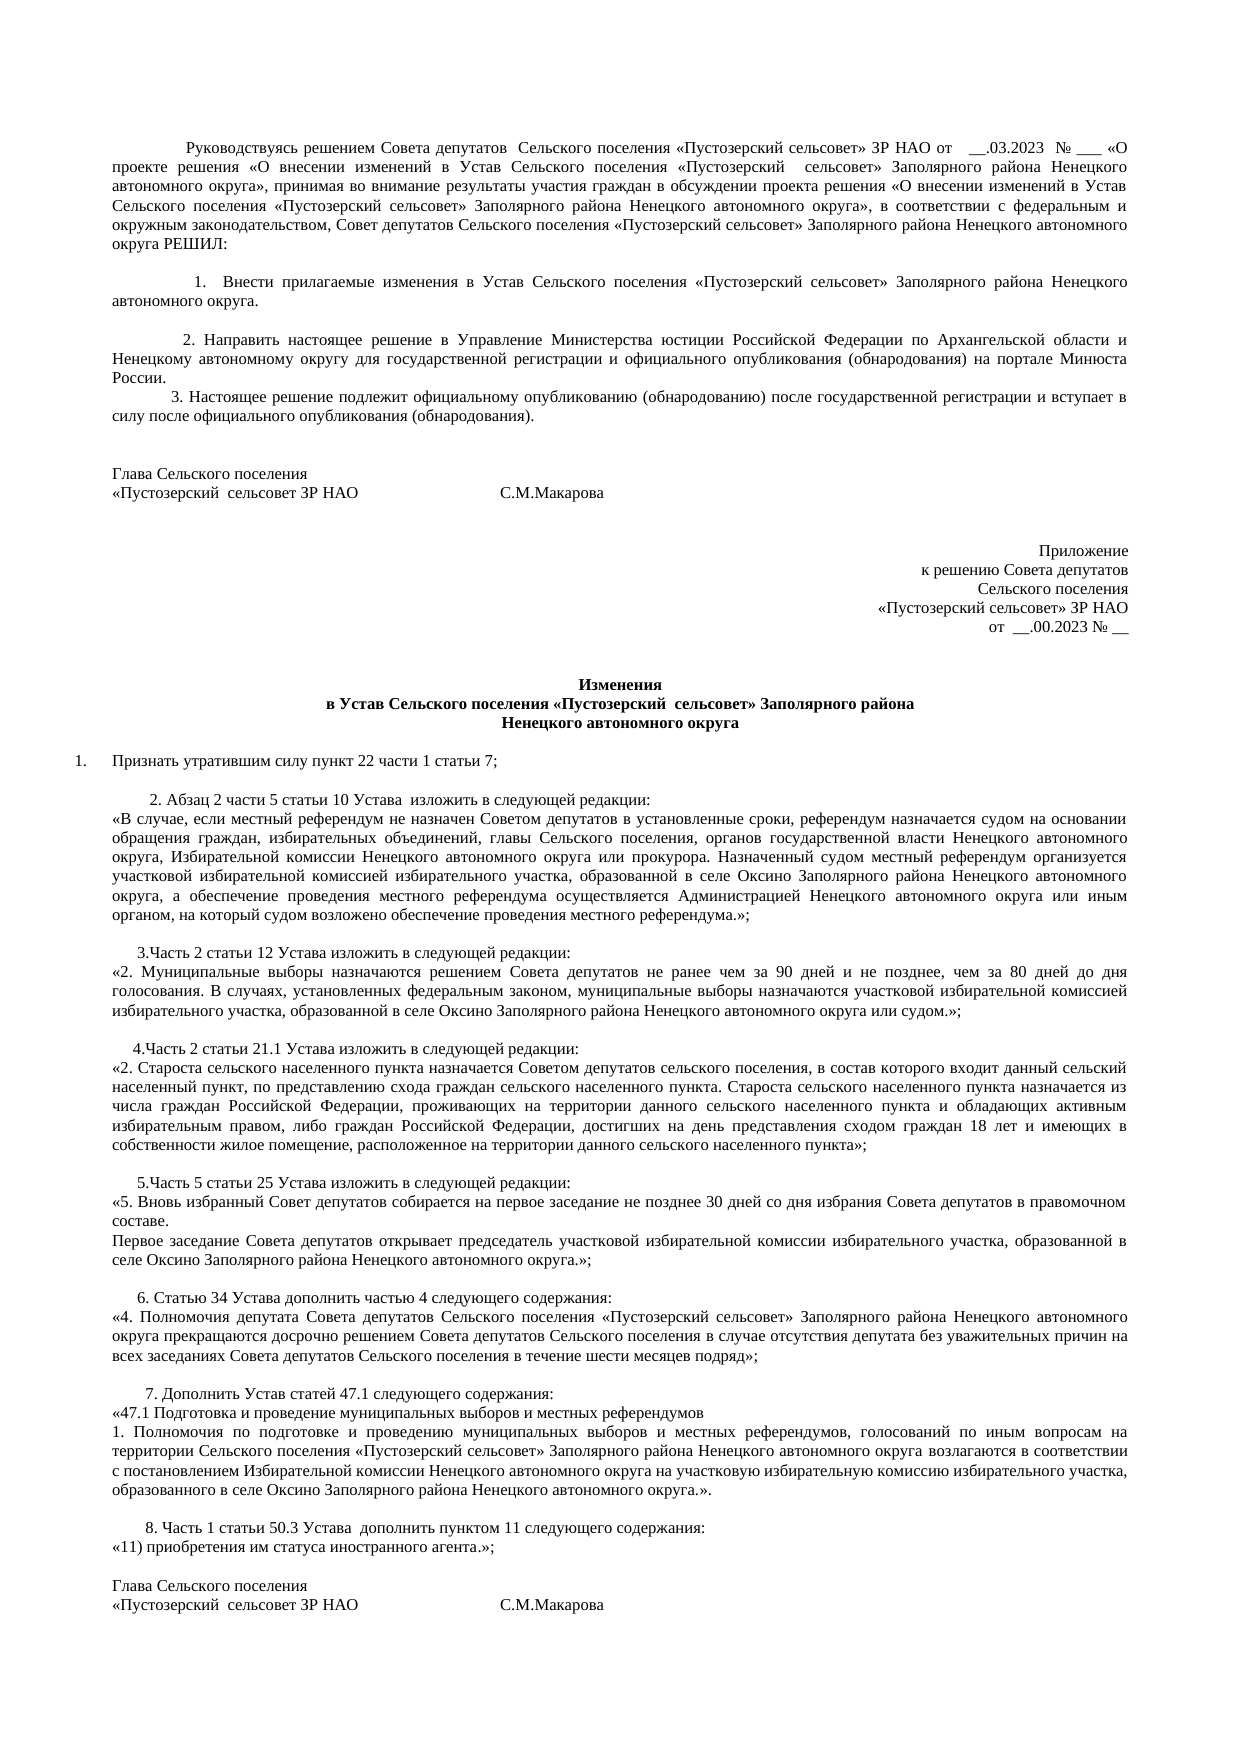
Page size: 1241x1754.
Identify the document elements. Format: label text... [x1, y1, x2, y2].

text «Пустозерский сельсовет» ЗР НАО [112, 598, 1128, 617]
text «11) приобретения им статуса иностранного агента.»; [112, 1537, 1128, 1556]
list «Пустозерский сельсовет ЗР НАО С.М.Макарова [112, 483, 1128, 502]
text «4. Полномочия депутата Совета депутатов Сельского поселения «Пустозерский сельсовет» Заполярного района Ненецкого автономного округа прекращаются досрочно решением Совета депутатов Сельского поселения в случае отсутствия депутата без уважительных причин на всех заседаниях Совета депутатов Сельского поселения в течение шести месяцев подряд»; [112, 1307, 1128, 1364]
text Изменения [112, 674, 1128, 694]
text 3. Настоящее решение подлежит официальному опубликованию (обнародованию) после государственной регистрации и вступает в силу после официального опубликования (обнародования). [112, 387, 1128, 425]
text 6. Статью 34 Устава дополнить частью 4 следующего содержания: [112, 1288, 1128, 1307]
text 1. Полномочия по подготовке и проведению муниципальных выборов и местных референдумов, голосований по иным вопросам на территории Сельского поселения «Пустозерский сельсовет» Заполярного района Ненецкого автономного округа возлагаются в соответствии с постановлением Избирательной комиссии Ненецкого автономного округа на участковую избирательную комиссию избирательного участка, образованного в селе Оксино Заполярного района Ненецкого автономного округа.». [112, 1422, 1128, 1499]
text 5.Часть 5 статьи 25 Устава изложить в следующей редакции: [112, 1173, 1128, 1192]
text «В случае, если местный референдум не назначен Советом депутатов в установленные сроки, референдум назначается судом на основании обращения граждан, избирательных объединений, главы Сельского поселения, органов государственной власти Ненецкого автономного округа, Избирательной комиссии Ненецкого автономного округа или прокурора. Назначенный судом местный референдум организуется участковой избирательной комиссией избирательного участка, образованной в селе Оксино Заполярного района Ненецкого автономного округа, а обеспечение проведения местного референдума осуществляется Администрацией Ненецкого автономного округа или иным органом, на который судом возложено обеспечение проведения местного референдума.»; [112, 809, 1128, 924]
text от __.00.2023 № __ [112, 617, 1128, 636]
list Признать утратившим силу пункт 22 части 1 статьи 7; [74, 751, 1128, 770]
text Сельского поселения [112, 579, 1128, 598]
text «2. Староста сельского населенного пункта назначается Советом депутатов сельского поселения, в состав которого входит данный сельский населенный пункт, по представлению схода граждан сельского населенного пункта. Староста сельского населенного пункта назначается из числа граждан Российской Федерации, проживающих на территории данного сельского населенного пункта и обладающих активным избирательным правом, либо граждан Российской Федерации, достигших на день представления сходом граждан 18 лет и имеющих в собственности жилое помещение, расположенное на территории данного сельского населенного пункта»; [112, 1058, 1128, 1154]
text Ненецкого автономного округа [112, 713, 1128, 732]
text «2. Муниципальные выборы назначаются решением Совета депутатов не ранее чем за 90 дней и не позднее, чем за 80 дней до дня голосования. В случаях, установленных федеральным законом, муниципальные выборы назначаются участковой избирательной комиссией избирательного участка, образованной в селе Оксино Заполярного района Ненецкого автономного округа или судом.»; [112, 962, 1128, 1019]
text 8. Часть 1 статьи 50.3 Устава дополнить пунктом 11 следующего содержания: [112, 1518, 1128, 1537]
text Руководствуясь решением Совета депутатов Сельского поселения «Пустозерский сельсовет» ЗР НАО от __.03.2023 № ___ «О проекте решения «О внесении изменений в Устав Сельского поселения «Пустозерский сельсовет» Заполярного района Ненецкого автономного округа», принимая во внимание результаты участия граждан в обсуждении проекта решения «О внесении изменений в Устав Сельского поселения «Пустозерский сельсовет» Заполярного района Ненецкого автономного округа», в соответствии с федеральным и окружным законодательством, Совет депутатов Сельского поселения «Пустозерский сельсовет» Заполярного района Ненецкого автономного округа РЕШИЛ: [112, 138, 1128, 253]
list Глава Сельского поселения [112, 464, 1128, 483]
text в Устав Сельского поселения «Пустозерский сельсовет» Заполярного района [112, 694, 1128, 713]
text к решению Совета депутатов [112, 559, 1128, 579]
text «5. Вновь избранный Совет депутатов собирается на первое заседание не позднее 30 дней со дня избрания Совета депутатов в правомочном составе. [112, 1192, 1128, 1230]
text 1. Внести прилагаемые изменения в Устав Сельского поселения «Пустозерский сельсовет» Заполярного района Ненецкого автономного округа. [112, 272, 1128, 310]
text 2. Направить настоящее решение в Управление Министерства юстиции Российской Федерации по Архангельской области и Ненецкому автономному округу для государственной регистрации и официального опубликования (обнародования) на портале Минюста России. [112, 329, 1128, 387]
list «Пустозерский сельсовет ЗР НАО С.М.Макарова [112, 1594, 1128, 1614]
list Глава Сельского поселения [112, 1575, 1128, 1594]
list 2. Абзац 2 части 5 статьи 10 Устава изложить в следующей редакции: [112, 789, 1128, 809]
text 4.Часть 2 статьи 21.1 Устава изложить в следующей редакции: [112, 1039, 1128, 1058]
text Приложение [112, 540, 1128, 559]
text 3.Часть 2 статьи 12 Устава изложить в следующей редакции: [112, 943, 1128, 962]
text Первое заседание Совета депутатов открывает председатель участковой избирательной комиссии избирательного участка, образованной в селе Оксино Заполярного района Ненецкого автономного округа.»; [112, 1230, 1128, 1269]
text 7. Дополнить Устав статей 47.1 следующего содержания: [112, 1384, 1128, 1403]
text «47.1 Подготовка и проведение муниципальных выборов и местных референдумов [112, 1403, 1128, 1422]
